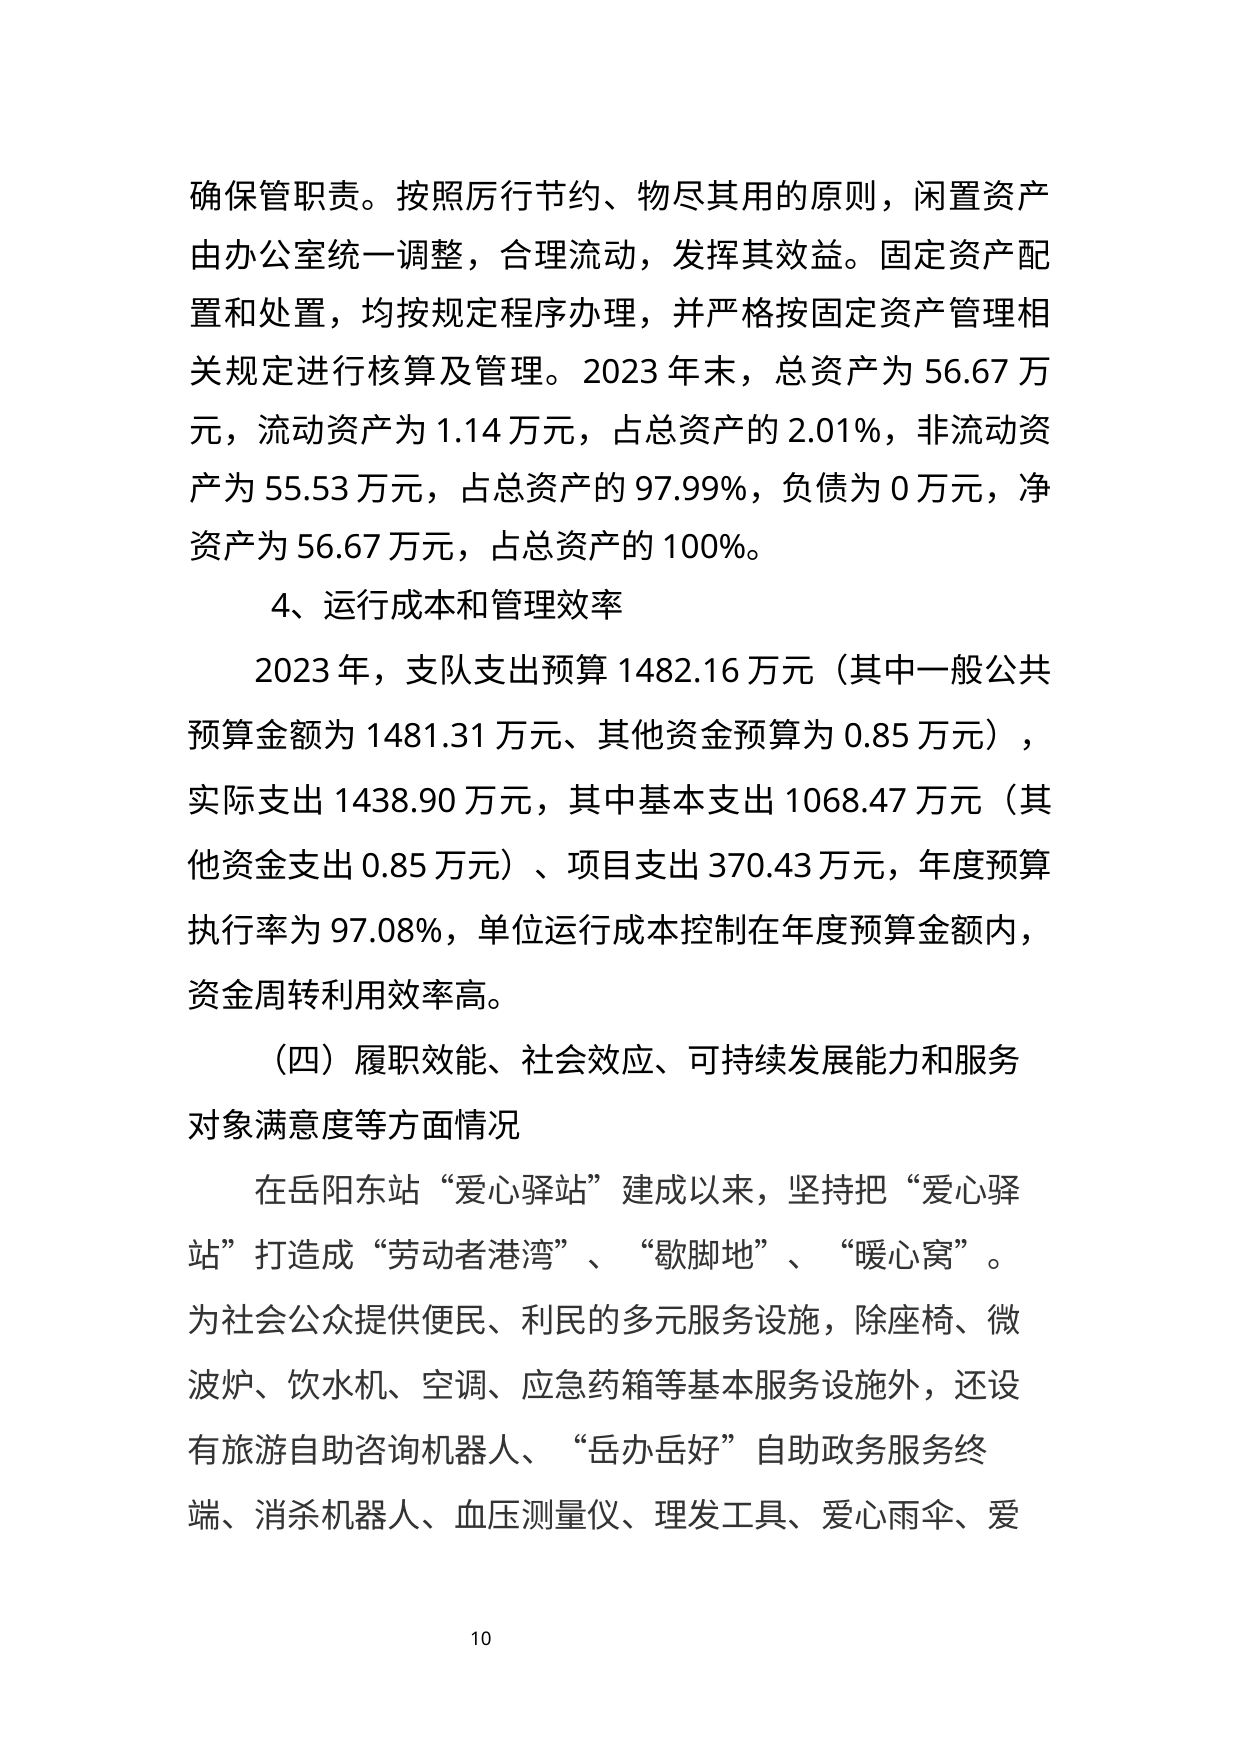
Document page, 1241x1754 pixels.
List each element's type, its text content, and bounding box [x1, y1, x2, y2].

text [189, 162, 1052, 570]
list （四）履职效能、社会效应、可持续发展能力和服务对象满意度等方面情况 [187, 1025, 1053, 1155]
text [187, 1155, 1053, 1545]
list 2023年，支队支出预算1482.16万元（其中一般公共预算金额为1481.31万元、其他资金预算为0.85万元），实际支出1438.90万元，其中基本支出1068.47万元（其他资金支出0.85万元）、项目支出370.43万元，年度预算执行率为97.08%，单位运行成本控制在年度预算金额内，资金周转利用效率高。 [187, 635, 1053, 1025]
list 4、运行成本和管理效率 [271, 570, 1053, 635]
